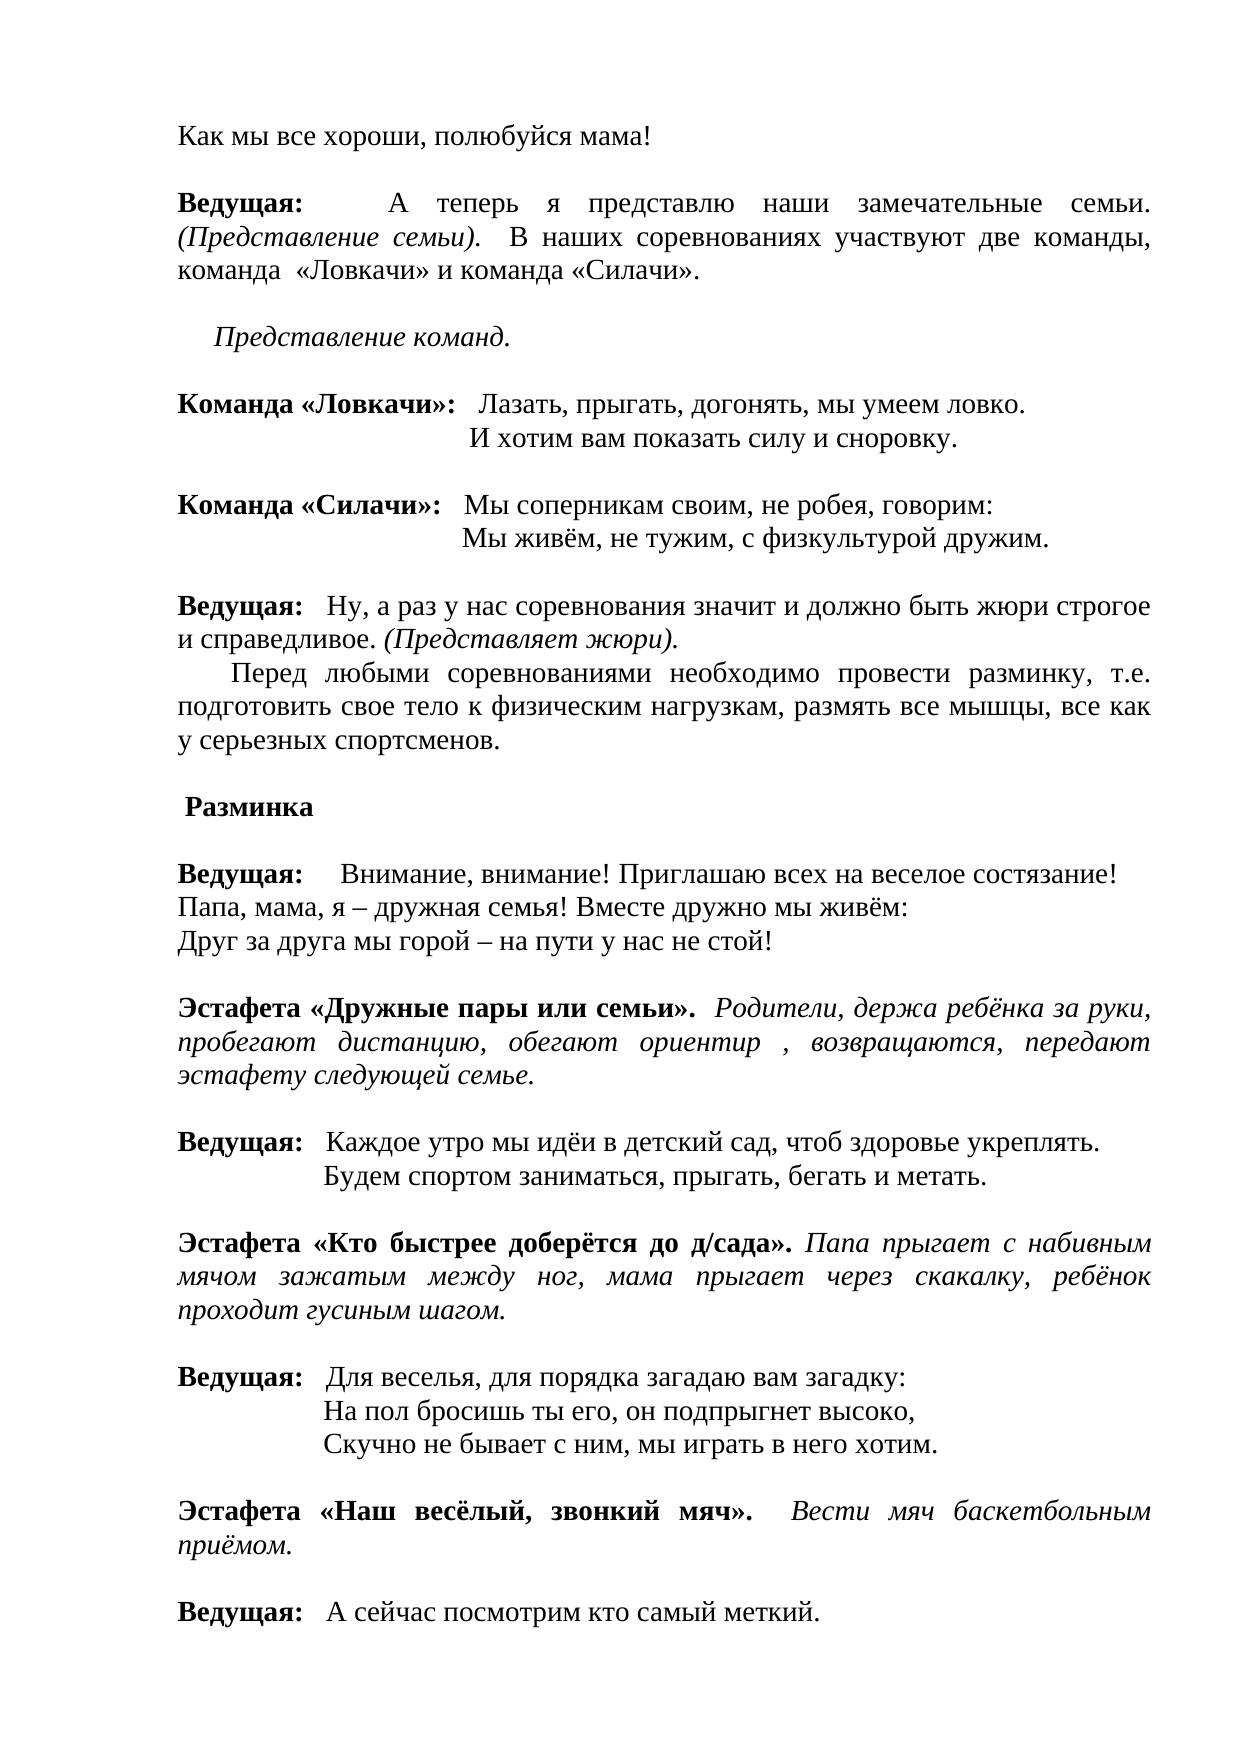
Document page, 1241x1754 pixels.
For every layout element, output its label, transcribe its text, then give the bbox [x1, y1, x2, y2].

text Как мы все хороши, полюбуйся мама! [177, 118, 1152, 152]
text Ведущая: Для веселья, для порядка загадаю вам загадку: [177, 1359, 1152, 1393]
text На пол бросишь ты его, он подпрыгнет высоко, [177, 1393, 1152, 1426]
text Ведущая: А теперь я представлю наши замечательные семьи. (Представление семьи). В наших соревнованиях участвуют две команды, команда «Ловкачи» и команда «Силачи». [177, 185, 1152, 286]
text Эстафета «Наш весёлый, звонкий мяч». Вести мяч баскетбольным приёмом. [177, 1493, 1152, 1560]
text И хотим вам показать силу и сноровку. [177, 420, 1152, 453]
text Команда «Ловкачи»: Лазать, прыгать, догонять, мы умеем ловко. [177, 386, 1152, 420]
text Перед любыми соревнованиями необходимо провести разминку, т.е. подготовить свое тело к физическим нагрузкам, размять все мышцы, все как у серьезных спортсменов. [177, 655, 1152, 755]
text Эстафета «Кто быстрее доберётся до д/сада». Папа прыгает с набивным мячом зажатым между ног, мама прыгает через скакалку, ребёнок проходит гусиным шагом. [177, 1225, 1152, 1326]
text Друг за друга мы горой – на пути у нас не стой! [177, 923, 1152, 957]
text Представление команд. [177, 319, 1152, 353]
text Мы живём, не тужим, с физкультурой дружим. [177, 521, 1152, 554]
text Эстафета «Дружные пары или семьи». Родители, держа ребёнка за руки, пробегают дистанцию, обегают ориентир , возвращаются, передают эстафету следующей семье. [177, 990, 1152, 1091]
text Ведущая: Ну, а раз у нас соревнования значит и должно быть жюри строгое и справедливое. (Представляет жюри). [177, 588, 1152, 655]
text Команда «Силачи»: Мы соперникам своим, не робея, говорим: [177, 487, 1152, 521]
text Разминка [177, 789, 1152, 822]
text Ведущая: А сейчас посмотрим кто самый меткий. [177, 1594, 1152, 1627]
text Скучно не бывает с ним, мы играть в него хотим. [177, 1426, 1152, 1460]
text Будем спортом заниматься, прыгать, бегать и метать. [177, 1158, 1152, 1191]
text Ведущая: Каждое утро мы идёи в детский сад, чтоб здоровье укреплять. [177, 1124, 1152, 1158]
text Ведущая: Внимание, внимание! Приглашаю всех на веселое состязание! [177, 856, 1152, 889]
text Папа, мама, я – дружная семья! Вместе дружно мы живём: [177, 889, 1152, 923]
